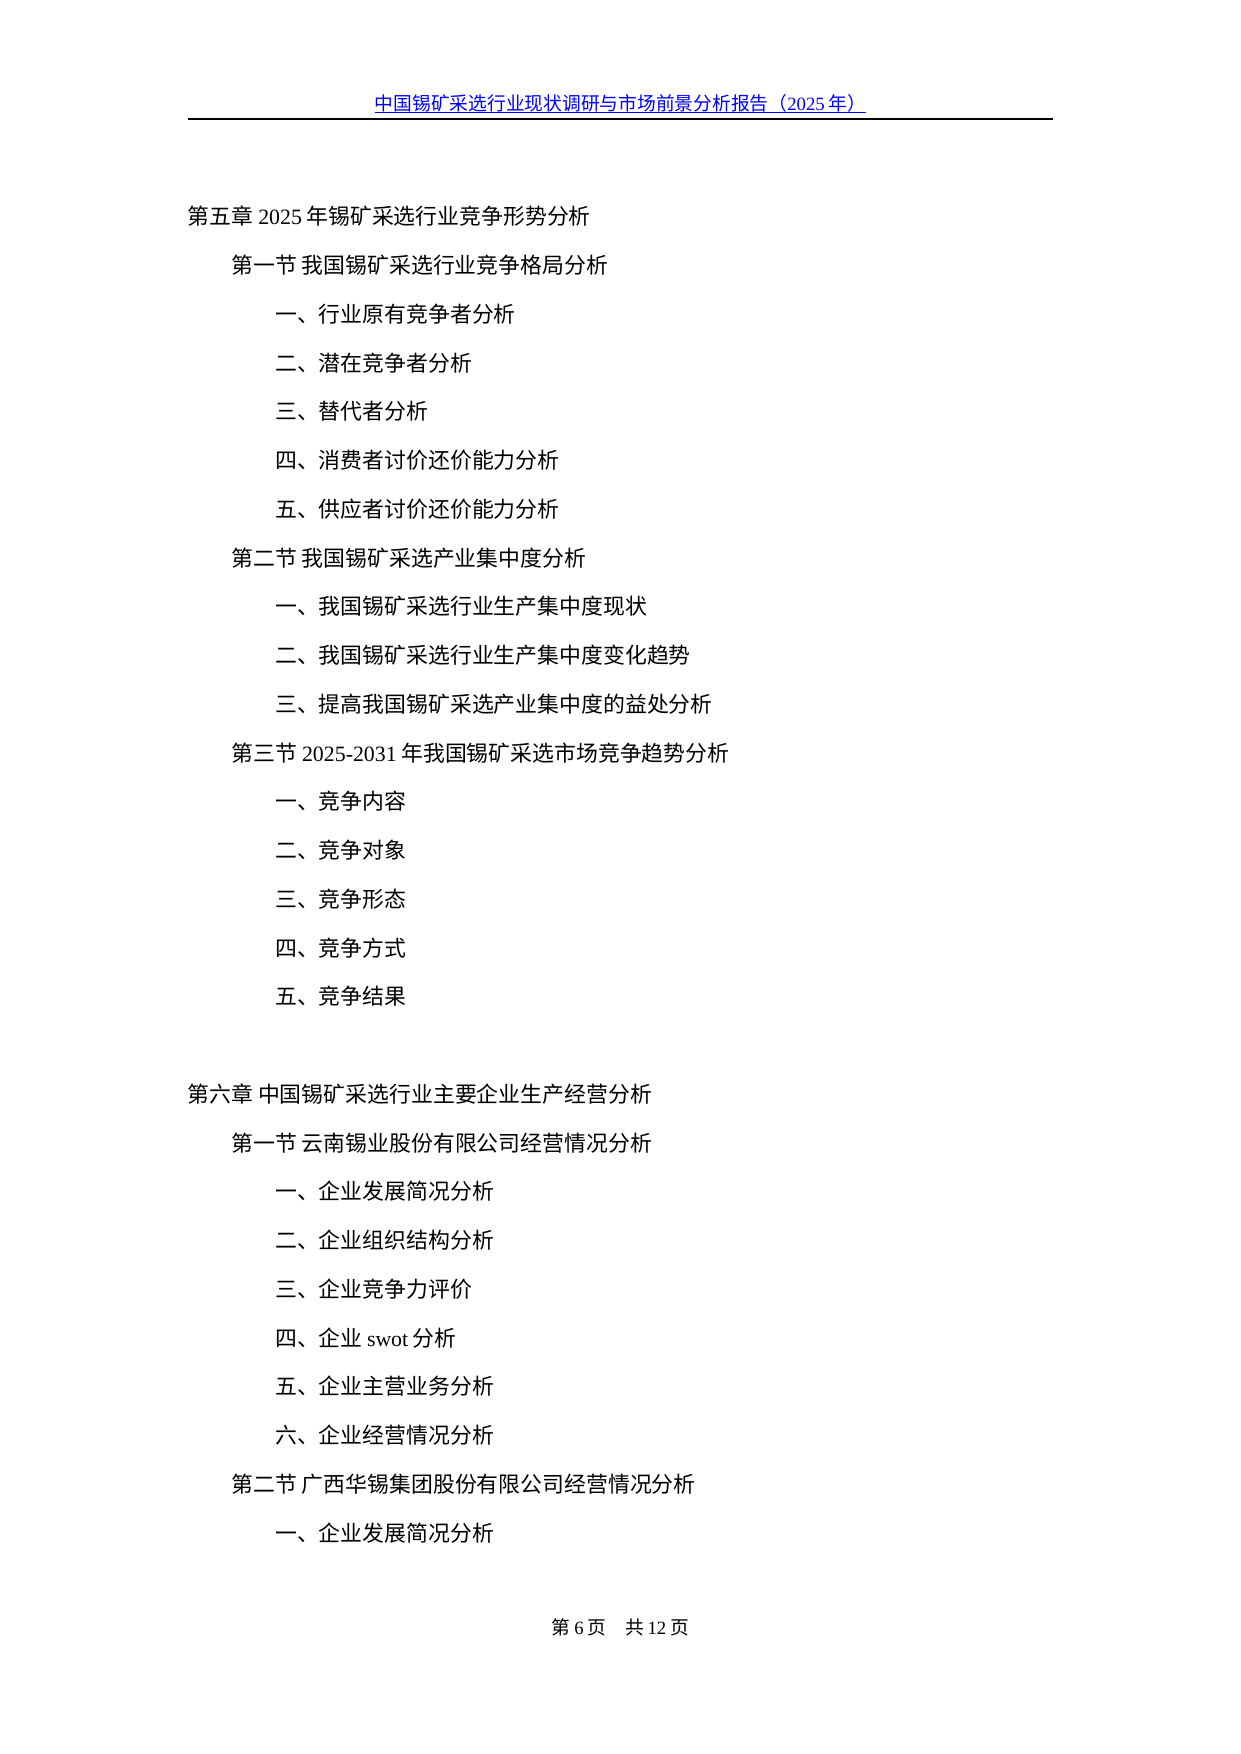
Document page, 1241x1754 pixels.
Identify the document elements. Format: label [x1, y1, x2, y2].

text [187, 150, 1053, 1548]
